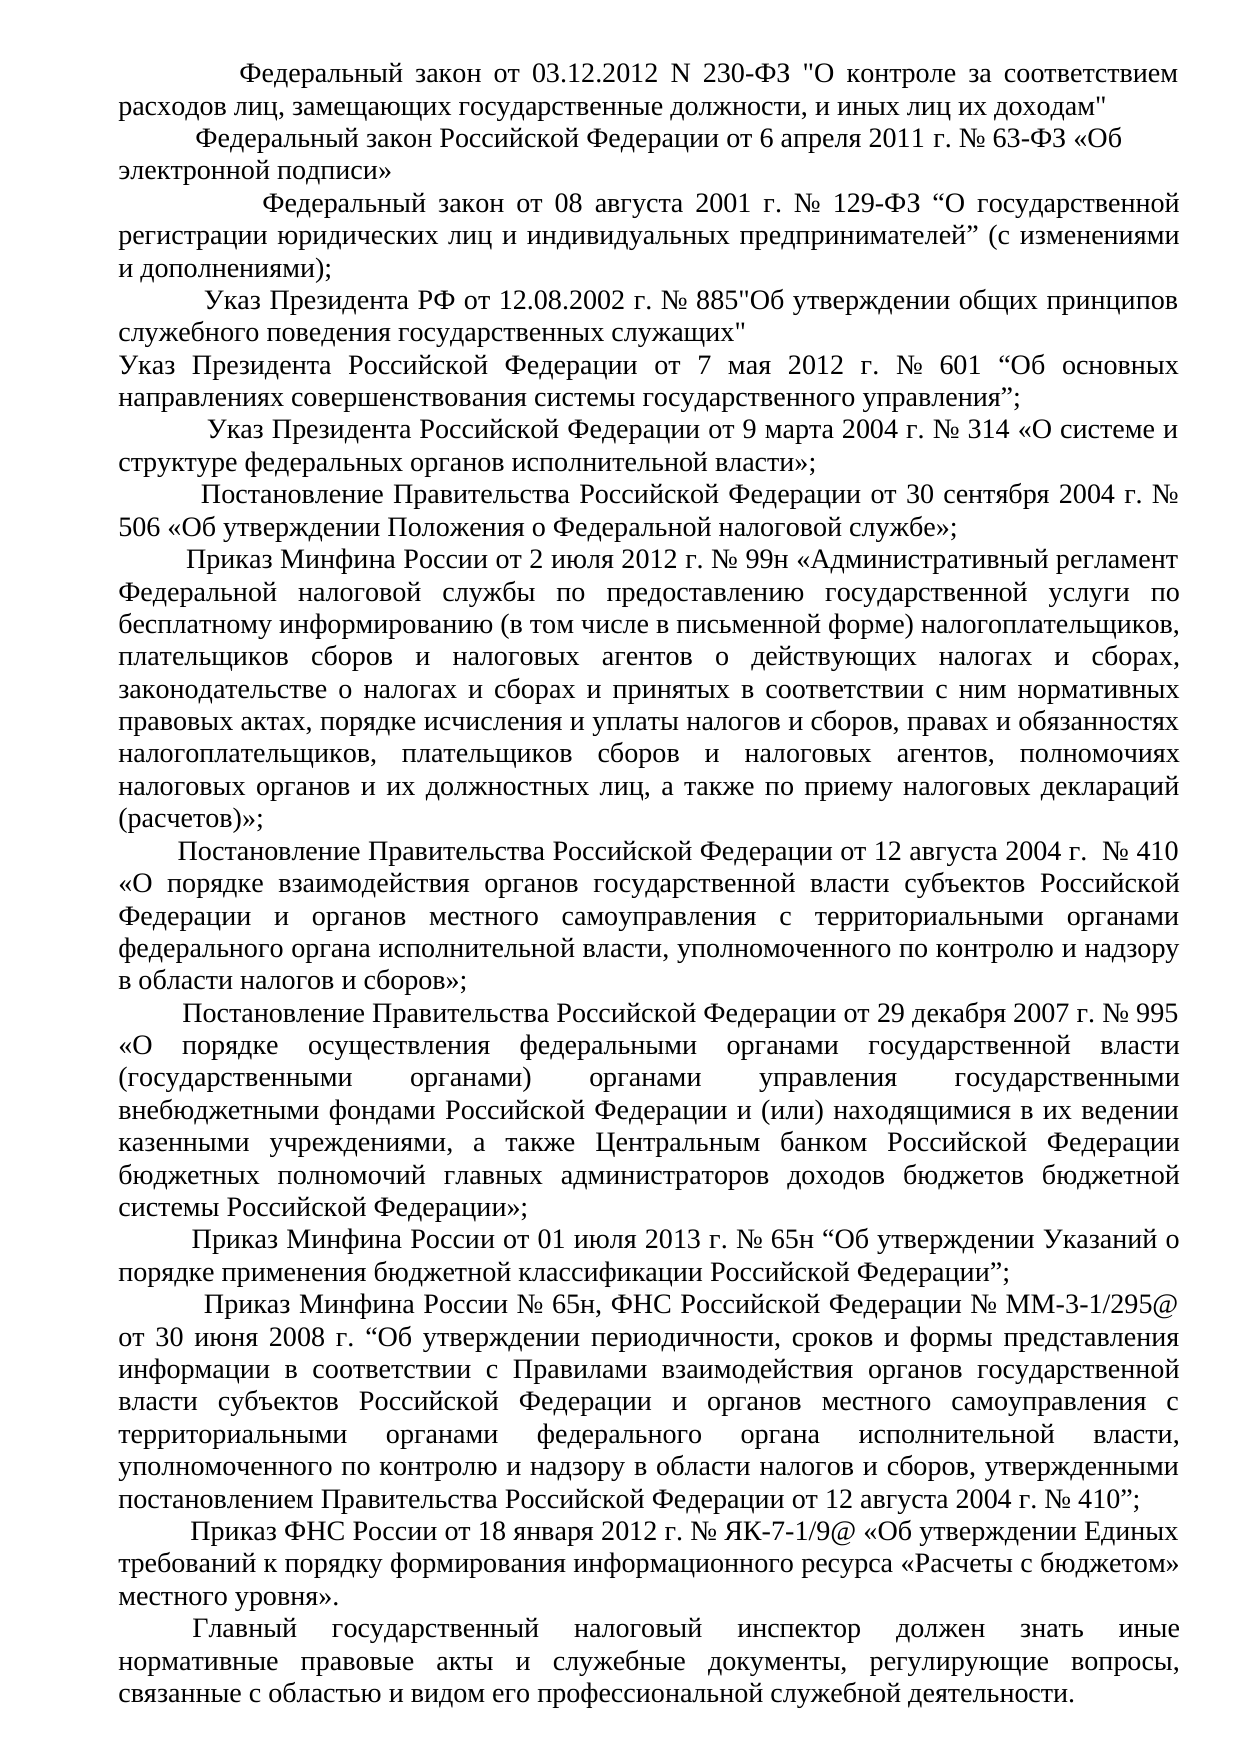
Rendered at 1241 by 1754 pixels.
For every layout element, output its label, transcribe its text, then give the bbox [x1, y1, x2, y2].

text Приказ Минфина России от 2 июля 2012 г. № 99н «Административный регламент Федеральной налоговой службы по предоставлению государственной услуги по бесплатному информированию (в том числе в письменной форме) налогоплательщиков, плательщиков сборов и налоговых агентов о действующих налогах и сборах, законодательстве о налогах и сборах и принятых в соответствии с ним нормативных правовых актах, порядке исчисления и уплаты налогов и сборов, правах и обязанностях налогоплательщиков, плательщиков сборов и налоговых агентов, полномочиях налоговых органов и их должностных лиц, а также по приему налоговых деклараций (расчетов)»; [118, 542, 1181, 834]
text Постановление Правительства Российской Федерации от 29 декабря 2007 г. № 995 «О порядке осуществления федеральными органами государственной власти (государственными органами) органами управления государственными внебюджетными фондами Российской Федерации и (или) находящимися в их ведении казенными учреждениями, а также Центральным банком Российской Федерации бюджетных полномочий главных администраторов доходов бюджетов бюджетной системы Российской Федерации»; [118, 996, 1181, 1222]
text Главный государственный налоговый инспектор должен знать иные нормативные правовые акты и служебные документы, регулирующие вопросы, связанные с областью и видом его профессиональной служебной деятельности. [118, 1611, 1181, 1708]
text Федеральный закон от 03.12.2012 N 230-ФЗ "О контроле за соответствием расходов лиц, замещающих государственные должности, и иных лиц их доходам" [118, 56, 1181, 121]
text Указ Президента Российской Федерации от 7 мая 2012 г. № 601 “Об основных направлениях совершенствования системы государственного управления”; [118, 348, 1181, 413]
text Постановление Правительства Российской Федерации от 12 августа 2004 г. № 410 «О порядке взаимодействия органов государственной власти субъектов Российской Федерации и органов местного самоуправления с территориальными органами федерального органа исполнительной власти, уполномоченного по контролю и надзору в области налогов и сборов»; [118, 834, 1181, 996]
text Федеральный закон Российской Федерации от 6 апреля 2011 г. № 63-ФЗ «Об электронной подписи» [118, 121, 1181, 186]
text Приказ Минфина России от 01 июля 2013 г. № 65н “Об утверждении Указаний о порядке применения бюджетной классификации Российской Федерации”; [118, 1222, 1181, 1287]
text Приказ ФНС России от 18 января 2012 г. № ЯК-7-1/9@ «Об утверждении Единых требований к порядку формирования информационного ресурса «Расчеты с бюджетом» местного уровня». [118, 1514, 1181, 1611]
text Указ Президента Российской Федерации от 9 марта 2004 г. № 314 «О системе и структуре федеральных органов исполнительной власти»; [118, 413, 1181, 477]
text Федеральный закон от 08 августа 2001 г. № 129-ФЗ “О государственной регистрации юридических лиц и индивидуальных предпринимателей” (с изменениями и дополнениями); [118, 186, 1181, 283]
text Указ Президента РФ от 12.08.2002 г. № 885"Об утверждении общих принципов служебного поведения государственных служащих" [118, 283, 1181, 348]
text Постановление Правительства Российской Федерации от 30 сентября 2004 г. № 506 «Об утверждении Положения о Федеральной налоговой службе»; [118, 477, 1181, 542]
text Приказ Минфина России № 65н, ФНС Российской Федерации № ММ-3-1/295@ от 30 июня 2008 г. “Об утверждении периодичности, сроков и формы представления информации в соответствии с Правилами взаимодействия органов государственной власти субъектов Российской Федерации и органов местного самоуправления с территориальными органами федерального органа исполнительной власти, уполномоченного по контролю и надзору в области налогов и сборов, утвержденными постановлением Правительства Российской Федерации от 12 августа 2004 г. № 410”; [118, 1287, 1181, 1514]
